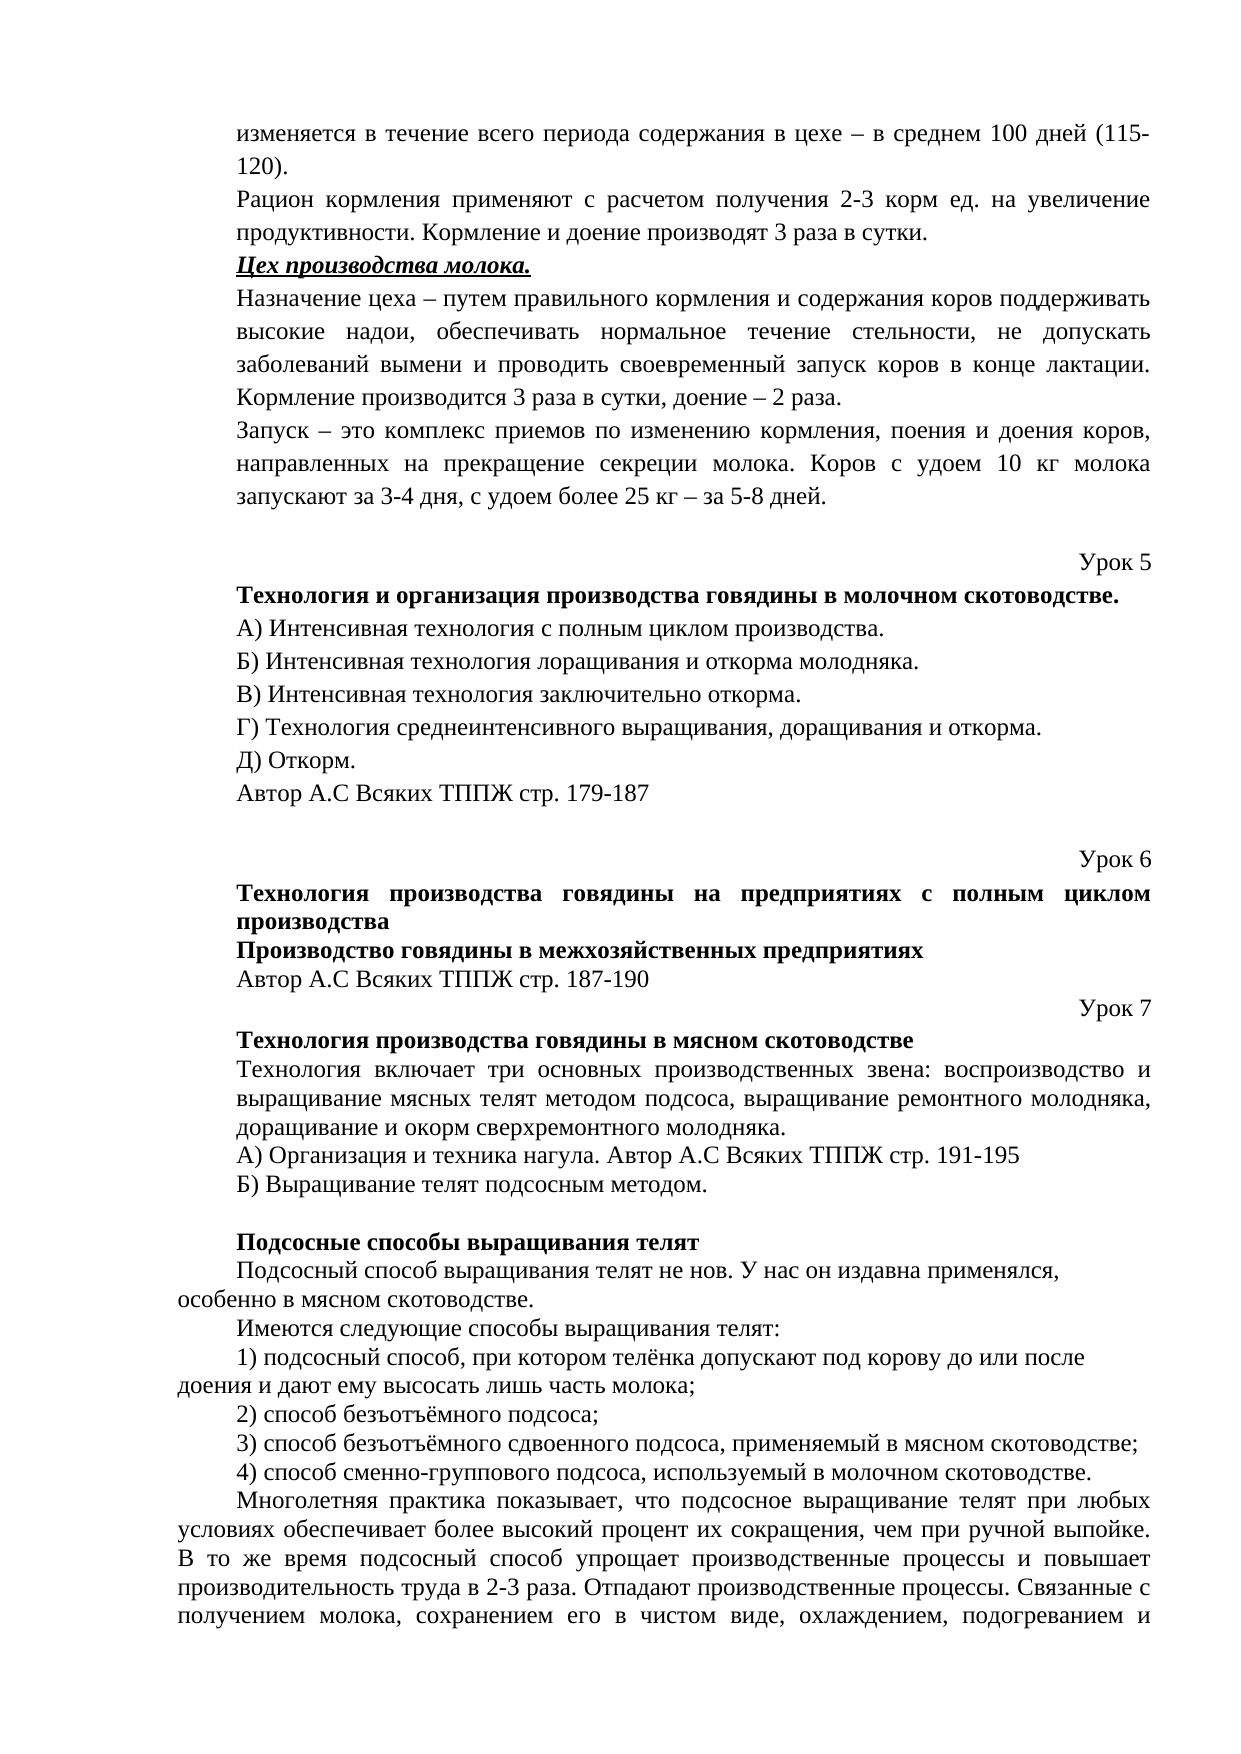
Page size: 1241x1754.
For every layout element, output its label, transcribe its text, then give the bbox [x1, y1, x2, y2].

text Б) Выращивание телят подсосным методом. [177, 1169, 1152, 1198]
text Автор А.С Всяких ТППЖ стр. 187-190 [177, 964, 1152, 993]
text Производство говядины в межхозяйственных предприятиях [177, 935, 1152, 964]
list А) Интенсивная технология с полным циклом производства. [236, 613, 1152, 642]
list Рацион кормления применяют с расчетом получения 2-3 корм ед. на увеличение продуктивности. Кормление и доение производят 3 раза в сутки. [236, 184, 1152, 246]
text Подсосный способ выращивания телят не нов. У нас он издавна применялся, особенно в мясном скотоводстве. [177, 1256, 1152, 1313]
text 2) способ безъотъёмного подсоса; [177, 1399, 1152, 1428]
list Урок 5 [236, 547, 1152, 576]
text А) Организация и техника нагула. Автор А.С Всяких ТППЖ стр. 191-195 [177, 1141, 1152, 1169]
text Имеются следующие способы выращивания телят: [177, 1313, 1152, 1342]
text 3) способ безъотъёмного сдвоенного подсоса, применяемый в мясном скотоводстве; [177, 1428, 1152, 1457]
list Автор А.С Всяких ТППЖ стр. 179-187 [236, 778, 1152, 807]
text Технология производства говядины в мясном скотоводстве [177, 1026, 1152, 1054]
list Б) Интенсивная технология лоращивания и откорма молодняка. [236, 646, 1152, 675]
list Запуск – это комплекс приемов по изменению кормления, поения и доения коров, направленных на прекращение секреции молока. Коров с удоем 10 кг молока запускают за 3-4 дня, с удоем более 25 кг – за 5-8 дней. [236, 415, 1152, 510]
text Урок 7 [177, 993, 1152, 1021]
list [236, 118, 1152, 180]
list Технология и организация производства говядины в молочном скотоводстве. [236, 580, 1152, 609]
list Д) Откорм. [236, 746, 1152, 774]
list Цех производства молока. [236, 250, 1152, 279]
text Подсосные способы выращивания телят [177, 1227, 1152, 1256]
text 1) подсосный способ, при котором телёнка допускают под корову до или после доения и дают ему высосать лишь часть молока; [177, 1342, 1152, 1399]
list Урок 6 [236, 844, 1152, 873]
text Технология включает три основных производственных звена: воспроизводство и выращивание мясных телят методом подсоса, выращивание ремонтного молодняка, доращивание и окорм сверхремонтного молодняка. [236, 1054, 1152, 1141]
list Назначение цеха – путем правильного кормления и содержания коров поддерживать высокие надои, обеспечивать нормальное течение стельности, не допускать заболеваний вымени и проводить своевременный запуск коров в конце лактации. Кормление производится 3 раза в сутки, доение – 2 раза. [236, 283, 1152, 411]
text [177, 1486, 1152, 1629]
list Технология производства говядины на предприятиях с полным циклом производства [236, 878, 1152, 935]
text 4) способ сменно-группового подсоса, используемый в молочном скотоводстве. [177, 1457, 1152, 1486]
list Г) Технология среднеинтенсивного выращивания, доращивания и откорма. [236, 712, 1152, 741]
list В) Интенсивная технология заключительно откорма. [236, 679, 1152, 708]
